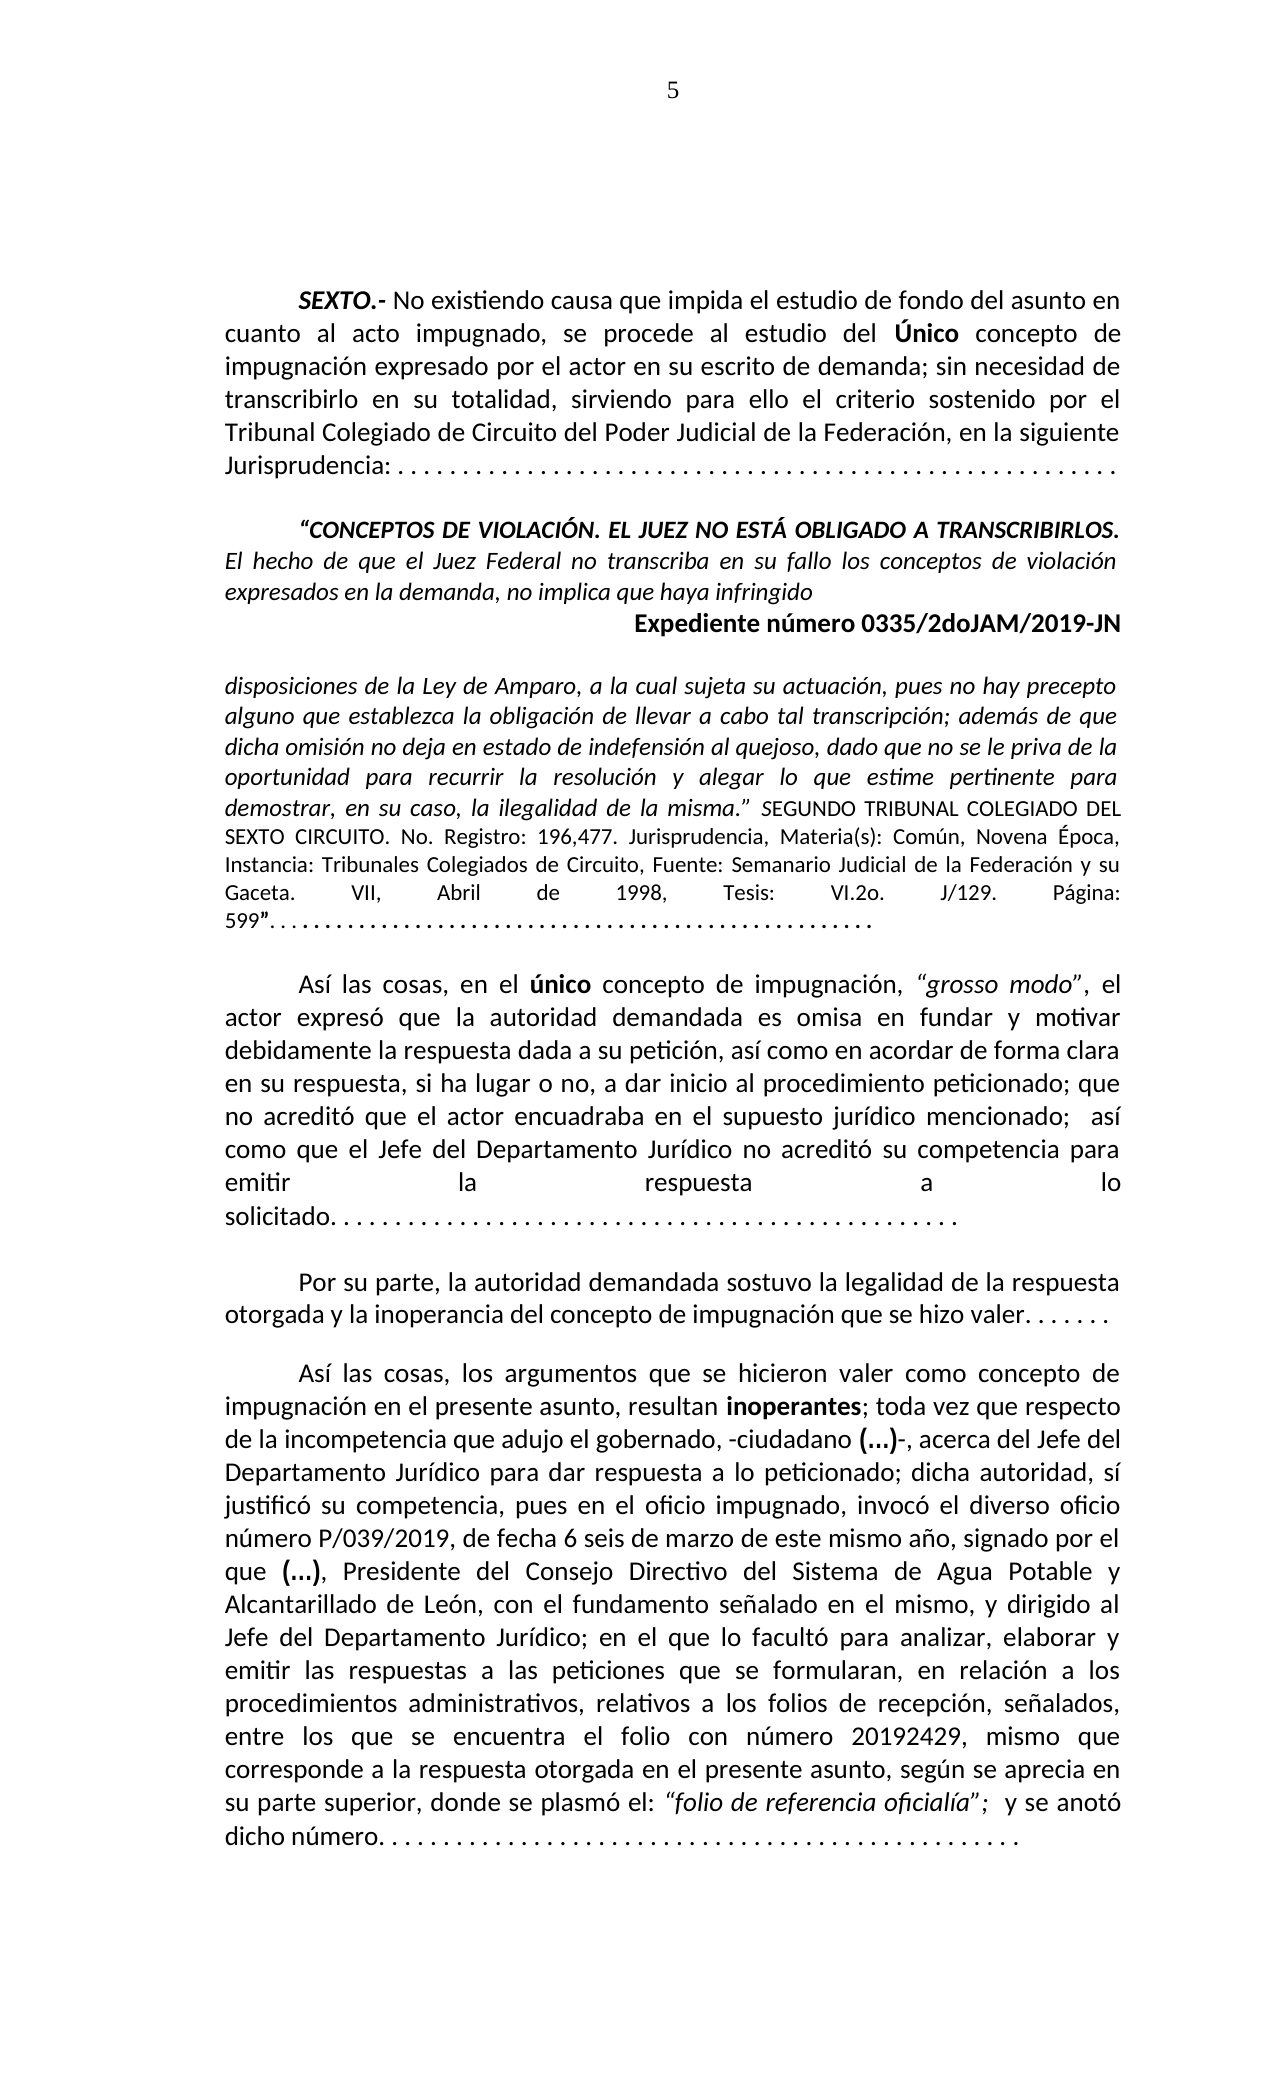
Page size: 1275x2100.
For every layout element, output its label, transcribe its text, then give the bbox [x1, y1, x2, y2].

text SEXTO.- No existiendo causa que impida el estudio de fondo del asunto en cuanto al acto impugnado, se procede al estudio del Único concepto de impugnación expresado por el actor en su escrito de demanda; sin necesidad de transcribirlo en su totalidad, sirviendo para ello el criterio sostenido por el Tribunal Colegiado de Circuito del Poder Judicial de la Federación, en la siguiente Jurisprudencia: . . . . . . . . . . . . . . . . . . . . . . . . . . . . . . . . . . . . . . . . . . . . . . . . . . . . . . . . [224, 283, 1121, 482]
text Expediente número 0335/2doJAM/2019-JN [224, 606, 1121, 639]
subtitle disposiciones de la Ley de Amparo, a la cual sujeta su actuación, pues no hay precepto alguno que establezca la obligación de llevar a cabo tal transcripción; además de que dicha omisión no deja en estado de indefensión al quejoso, dado que no se le priva de la oportunidad para recurrir la resolución y alegar lo que estime pertinente para demostrar, en su caso, la ilegalidad de la misma.” SEGUNDO TRIBUNAL COLEGIADO DEL SEXTO CIRCUITO. No. Registro: 196,477. Jurisprudencia, Materia(s): Común, Novena Época, Instancia: Tribunales Colegiados de Circuito, Fuente: Semanario Judicial de la Federación y su Gaceta. VII, Abril de 1998, Tesis: VI.2o. J/129. Página: 599”. . . . . . . . . . . . . . . . . . . . . . . . . . . . . . . . . . . . . . . . . . . . . . . . . . . . . . [224, 670, 1121, 934]
text Así las cosas, los argumentos que se hicieron valer como concepto de impugnación en el presente asunto, resultan inoperantes; toda vez que respecto de la incompetencia que adujo el gobernado, -ciudadano (…)-, acerca del Jefe del Departamento Jurídico para dar respuesta a lo peticionado; dicha autoridad, sí justificó su competencia, pues en el oficio impugnado, invocó el diverso oficio número P/039/2019, de fecha 6 seis de marzo de este mismo año, signado por el que (…), Presidente del Consejo Directivo del Sistema de Agua Potable y Alcantarillado de León, con el fundamento señalado en el mismo, y dirigido al Jefe del Departamento Jurídico; en el que lo facultó para analizar, elaborar y emitir las respuestas a las peticiones que se formularan, en relación a los procedimientos administrativos, relativos a los folios de recepción, señalados, entre los que se encuentra el folio con número 20192429, mismo que corresponde a la respuesta otorgada en el presente asunto, según se aprecia en su parte superior, donde se plasmó el: “folio de referencia oficialía”; y se anotó dicho número. . . . . . . . . . . . . . . . . . . . . . . . . . . . . . . . . . . . . . . . . . . . . . . . . . [224, 1356, 1121, 1852]
text Por su parte, la autoridad demandada sostuvo la legalidad de la respuesta otorgada y la inoperancia del concepto de impugnación que se hizo valer. . . . . . . [224, 1265, 1121, 1331]
text “CONCEPTOS DE VIOLACIÓN. EL JUEZ NO ESTÁ OBLIGADO A TRANSCRIBIRLOS. El hecho de que el Juez Federal no transcriba en su fallo los conceptos de violación expresados en la demanda, no implica que haya infringido [224, 515, 1121, 606]
text Así las cosas, en el único concepto de impugnación, “grosso modo”, el actor expresó que la autoridad demandada es omisa en fundar y motivar debidamente la respuesta dada a su petición, así como en acordar de forma clara en su respuesta, si ha lugar o no, a dar inicio al procedimiento peticionado; que no acreditó que el actor encuadraba en el supuesto jurídico mencionado; así como que el Jefe del Departamento Jurídico no acreditó su competencia para emitir la respuesta a lo solicitado. . . . . . . . . . . . . . . . . . . . . . . . . . . . . . . . . . . . . . . . . . . . . . . . . [224, 967, 1121, 1232]
